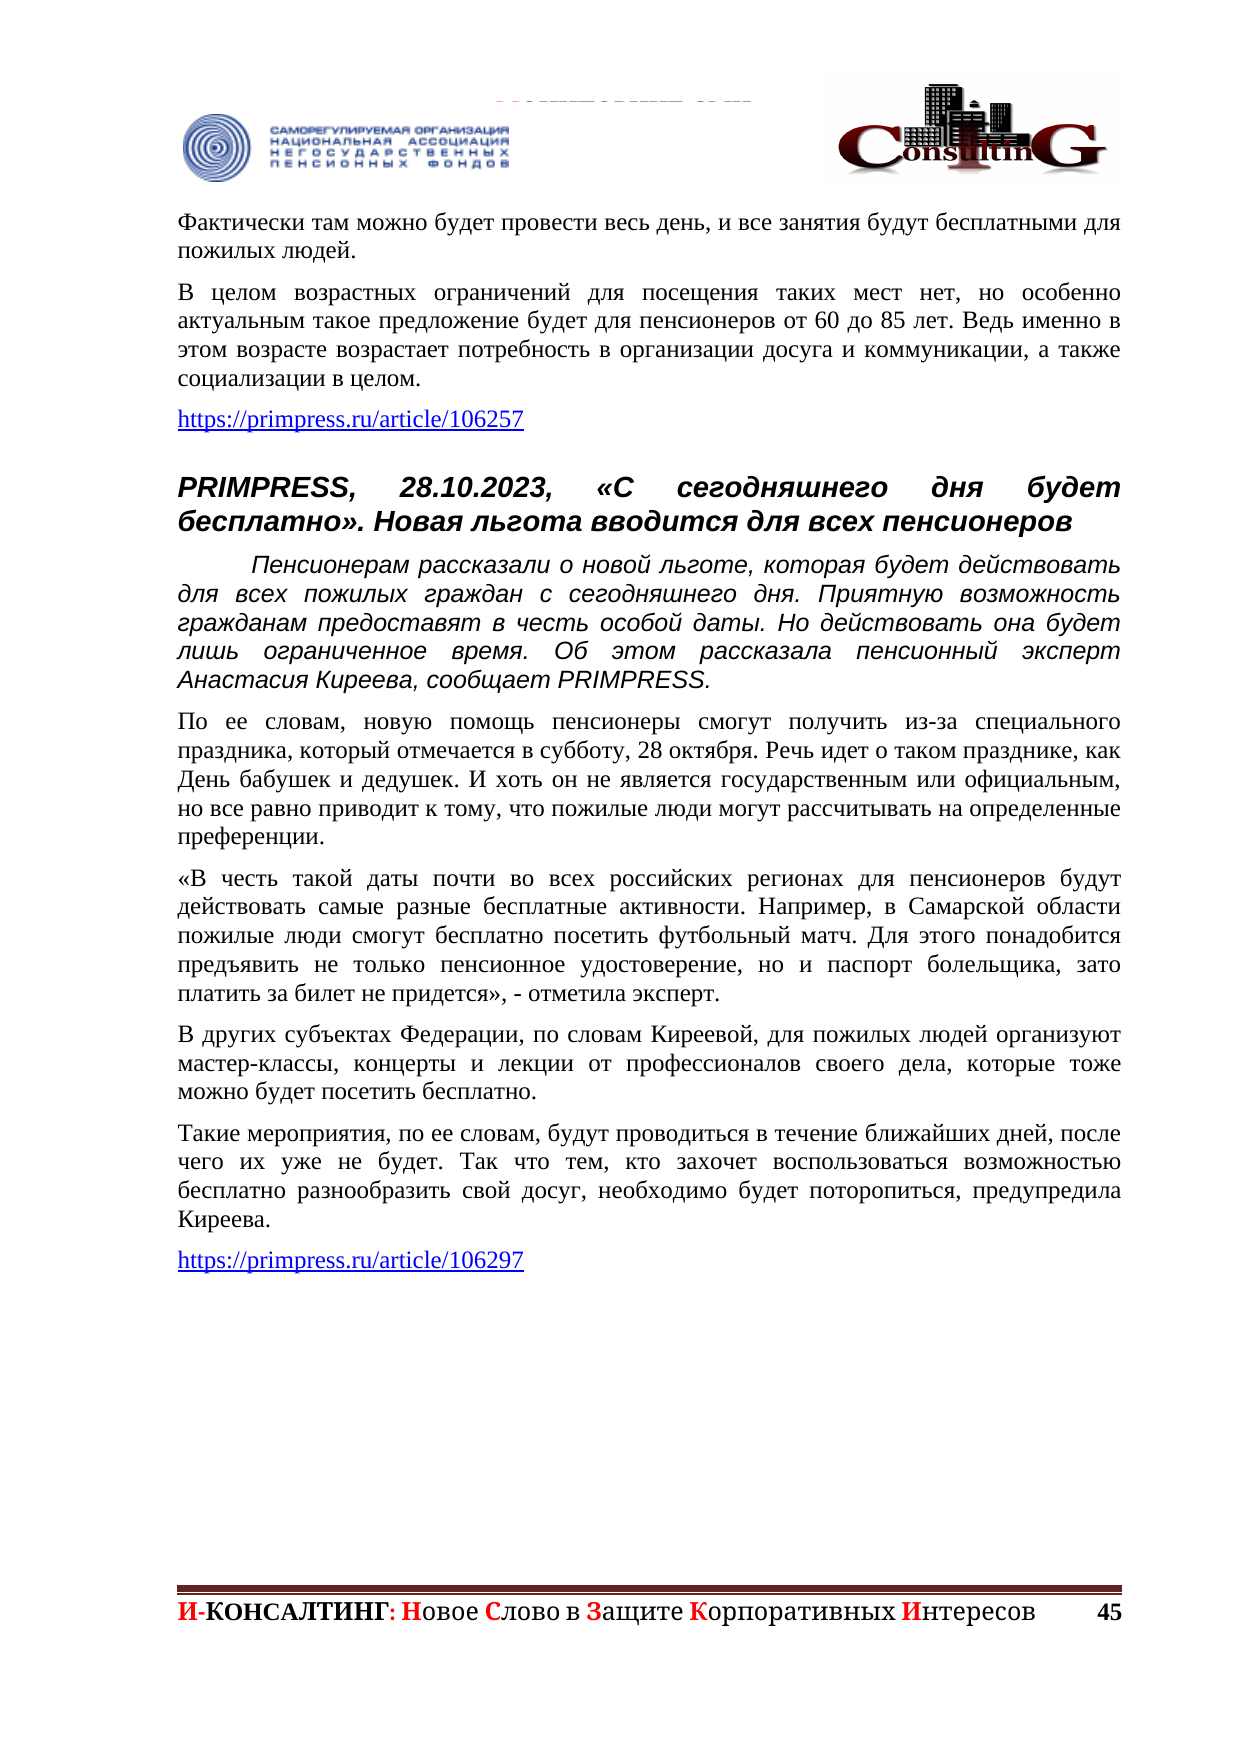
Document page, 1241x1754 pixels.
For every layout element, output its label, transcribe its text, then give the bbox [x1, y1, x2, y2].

picture [821, 73, 1122, 182]
text По ее словам, новую помощь пенсионеры смогут получить из-за специального праздника, который отмечается в субботу, 28 октября. Речь идет о таком празднике, как День бабушек и дедушек. И хоть он не является государственным или официальным, но все равно приводит к тому, что пожилые люди могут рассчитывать на определенные преференции. [177, 706, 1122, 850]
text https://primpress.ru/article/106297 [177, 1245, 1122, 1274]
text В других субъектах Федерации, по словам Киреевой, для пожилых людей организуют мастер-классы, концерты и лекции от профессионалов своего дела, которые тоже можно будет посетить бесплатно. [177, 1019, 1122, 1105]
text Такие мероприятия, по ее словам, будут проводиться в течение ближайших дней, после чего их уже не будет. Так что тем, кто захочет воспользоваться возможностью бесплатно разнообразить свой досуг, необходимо будет поторопиться, предупредила Киреева. [177, 1118, 1122, 1233]
text https://primpress.ru/article/106257 [177, 404, 1122, 433]
subtitle Пенсионерам рассказали о новой льготе, которая будет действовать для всех пожилых граждан с сегодняшнего дня. Приятную возможность гражданам предоставят в честь особой даты. Но действовать она будет лишь ограниченное время. Об этом рассказала пенсионный эксперт Анастасия Киреева, сообщает PRIMPRESS. [177, 550, 1122, 694]
text В целом возрастных ограничений для посещения таких мест нет, но особенно актуальным такое предложение будет для пенсионеров от 60 до 85 лет. Ведь именно в этом возрасте возрастает потребность в организации досуга и коммуникации, а также социализации в целом. [177, 277, 1122, 392]
subtitle PRIMPRESS, 28.10.2023, «С сегодняшнего дня будет бесплатно». Новая льгота вводится для всех пенсионеров [177, 471, 1122, 538]
picture [183, 114, 509, 182]
text «В честь такой даты почти во всех российских регионах для пенсионеров будут действовать самые разные бесплатные активности. Например, в Самарской области пожилые люди смогут бесплатно посетить футбольный матч. Для этого понадобится предъявить не только пенсионное удостоверение, но и паспорт болельщика, зато платить за билет не придется», - отметила эксперт. [177, 863, 1122, 1006]
